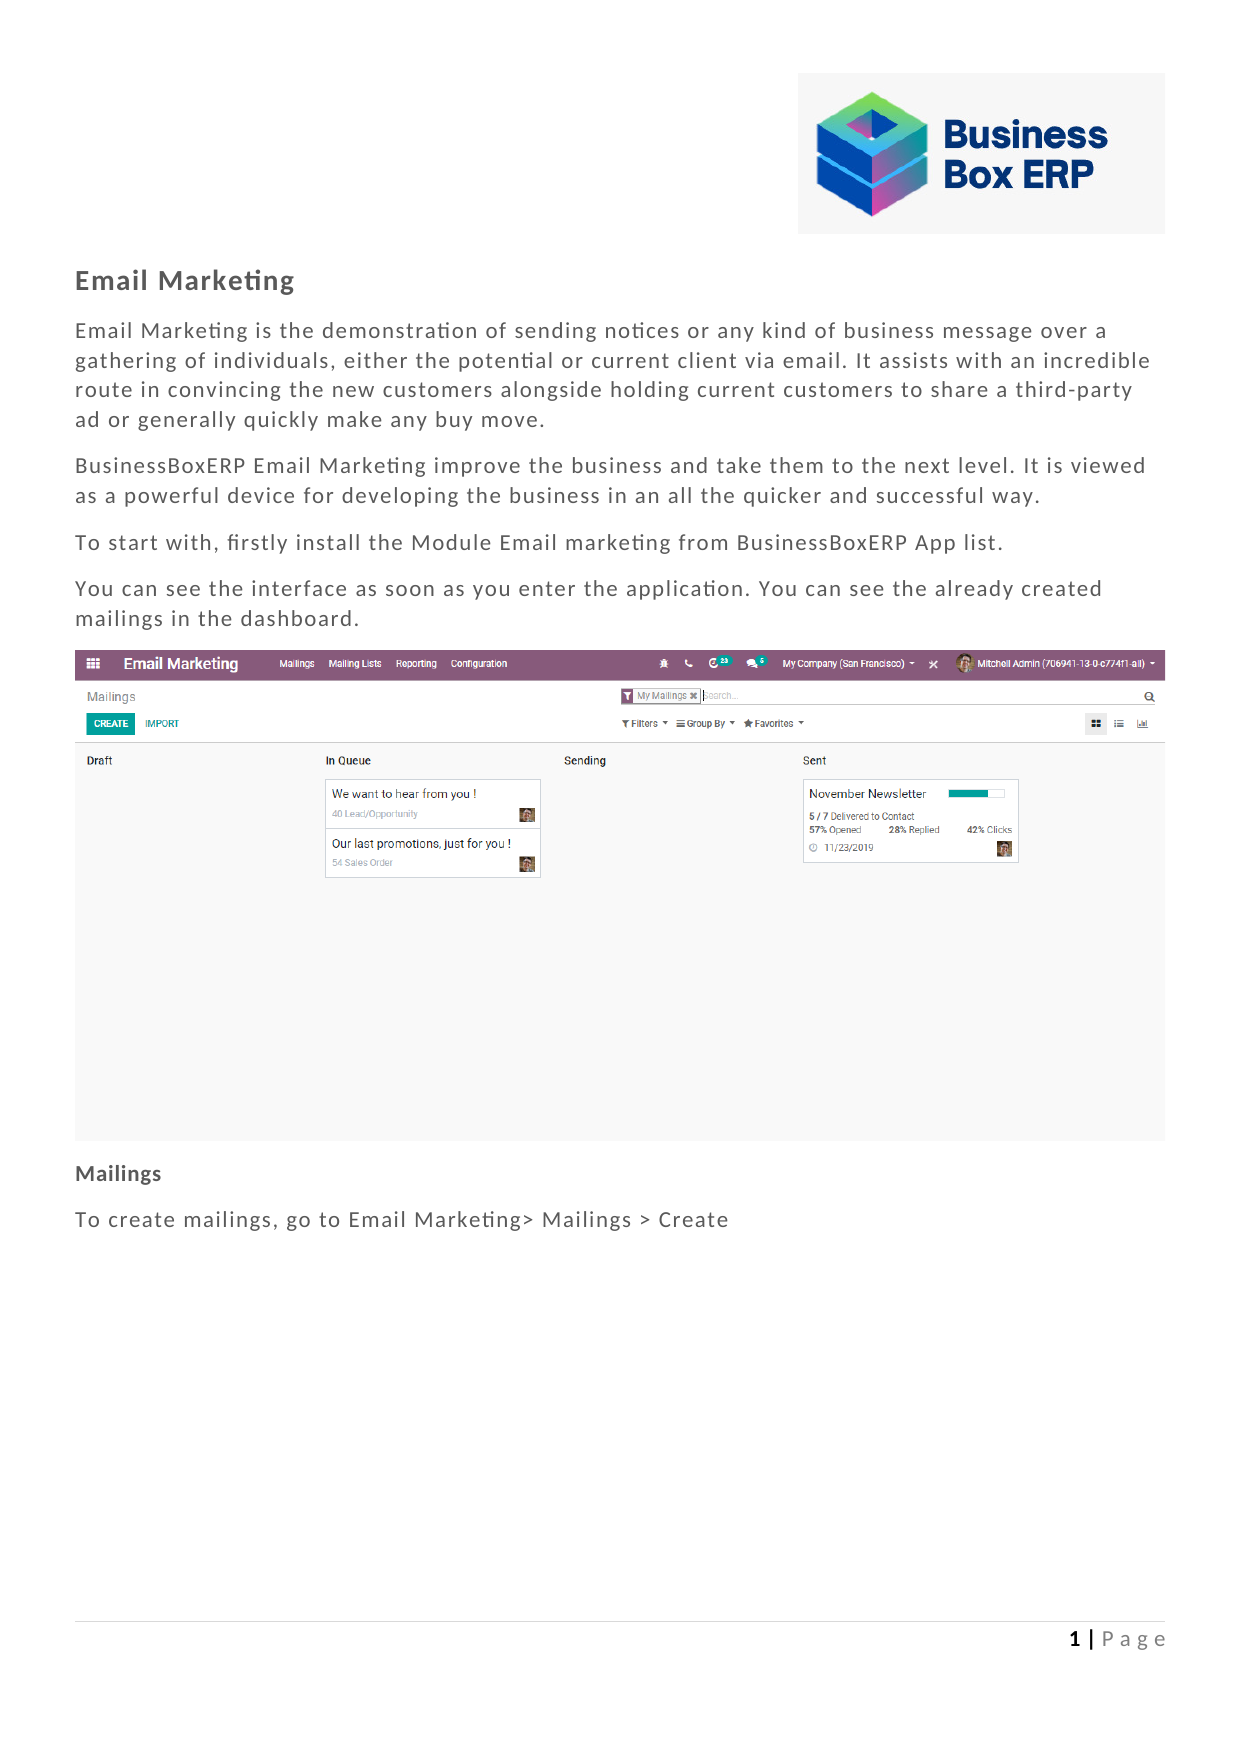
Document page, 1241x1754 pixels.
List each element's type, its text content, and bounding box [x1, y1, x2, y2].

subtitle To create mailings, go to Email Marketing> Mailings > Create [75, 1206, 1165, 1233]
subtitle You can see the interface as soon as you enter the application. You can see the already created mailings in the dashboard. [75, 574, 1165, 632]
picture [798, 73, 1166, 234]
subtitle Mailings [75, 1159, 1165, 1187]
subtitle BusinessBoxERP Email Marketing improve the business and take them to the next level. It is viewed as a powerful device for developing the business in an all the quicker and successful way. [75, 452, 1165, 509]
subtitle Email Marketing is the demonstration of sending notices or any kind of business message over a gathering of individuals, either the potential or current client via email. It assists with an incredible route in convincing the new customers alongside holding current customers to share a third-party ad or generally quickly make any buy move. [75, 316, 1165, 433]
subtitle To start with, firstly install the Module Email marketing from BusinessBoxERP App list. [75, 528, 1165, 556]
picture [75, 650, 1166, 1141]
subtitle Email Marketing [75, 262, 1165, 297]
